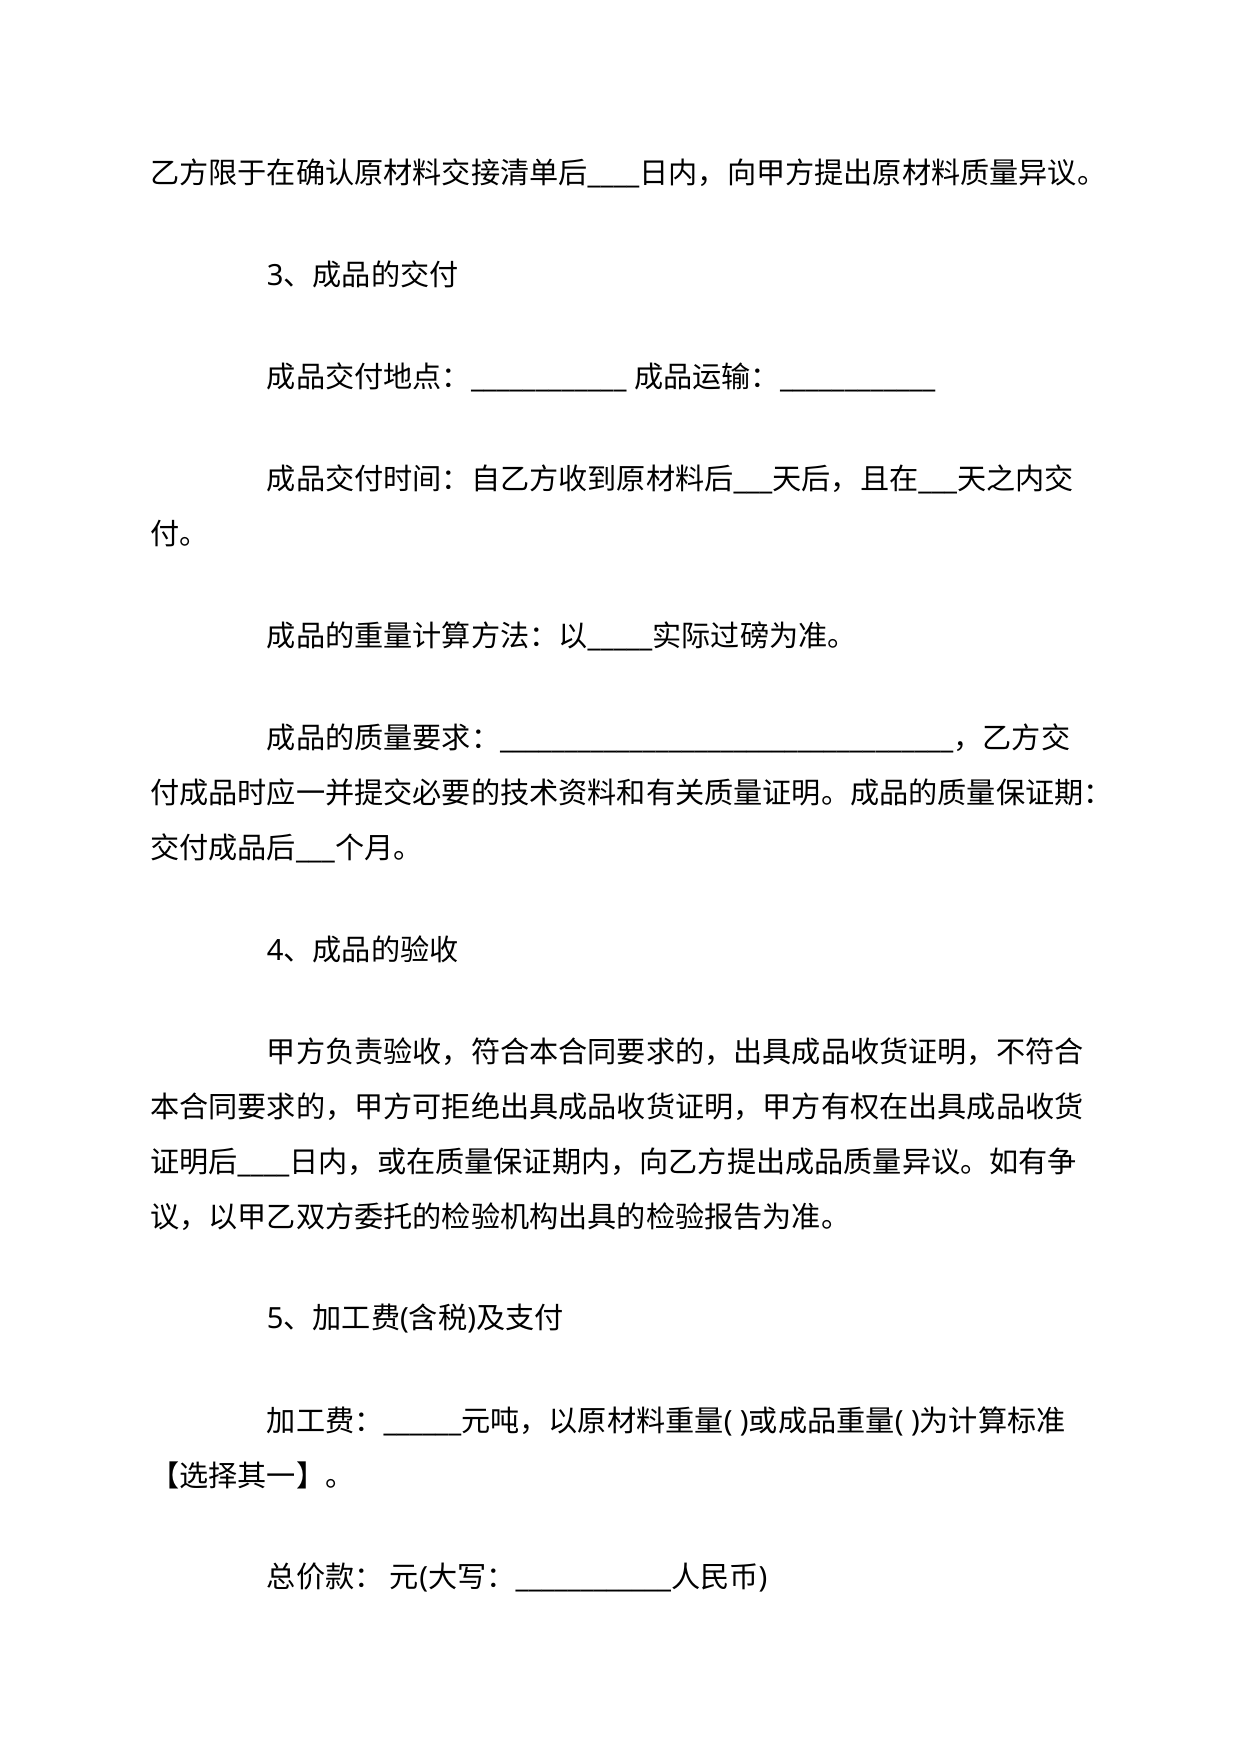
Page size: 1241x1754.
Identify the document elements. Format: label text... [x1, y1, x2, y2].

text 4、成品的验收 [150, 927, 1090, 969]
text 总价款： 元(大写：____________人民币) [150, 1554, 1090, 1596]
text 成品的质量要求：___________________________________，乙方交付成品时应一并提交必要的技术资料和有关质量证明。成品的质量保证期：交付成品后___个月。 [150, 715, 1090, 867]
text 加工费：______元吨，以原材料重量( )或成品重量( )为计算标准【选择其一】。 [150, 1397, 1090, 1494]
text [150, 150, 1090, 192]
text 成品交付地点：____________ 成品运输：____________ [150, 354, 1090, 396]
text 3、成品的交付 [150, 252, 1090, 294]
text 成品的重量计算方法：以_____实际过磅为准。 [150, 613, 1090, 655]
text 5、加工费(含税)及支付 [150, 1295, 1090, 1337]
text 成品交付时间：自乙方收到原材料后___天后，且在___天之内交付。 [150, 456, 1090, 553]
text 甲方负责验收，符合本合同要求的，出具成品收货证明，不符合本合同要求的，甲方可拒绝出具成品收货证明，甲方有权在出具成品收货证明后____日内，或在质量保证期内，向乙方提出成品质量异议。如有争议，以甲乙双方委托的检验机构出具的检验报告为准。 [150, 1028, 1090, 1236]
